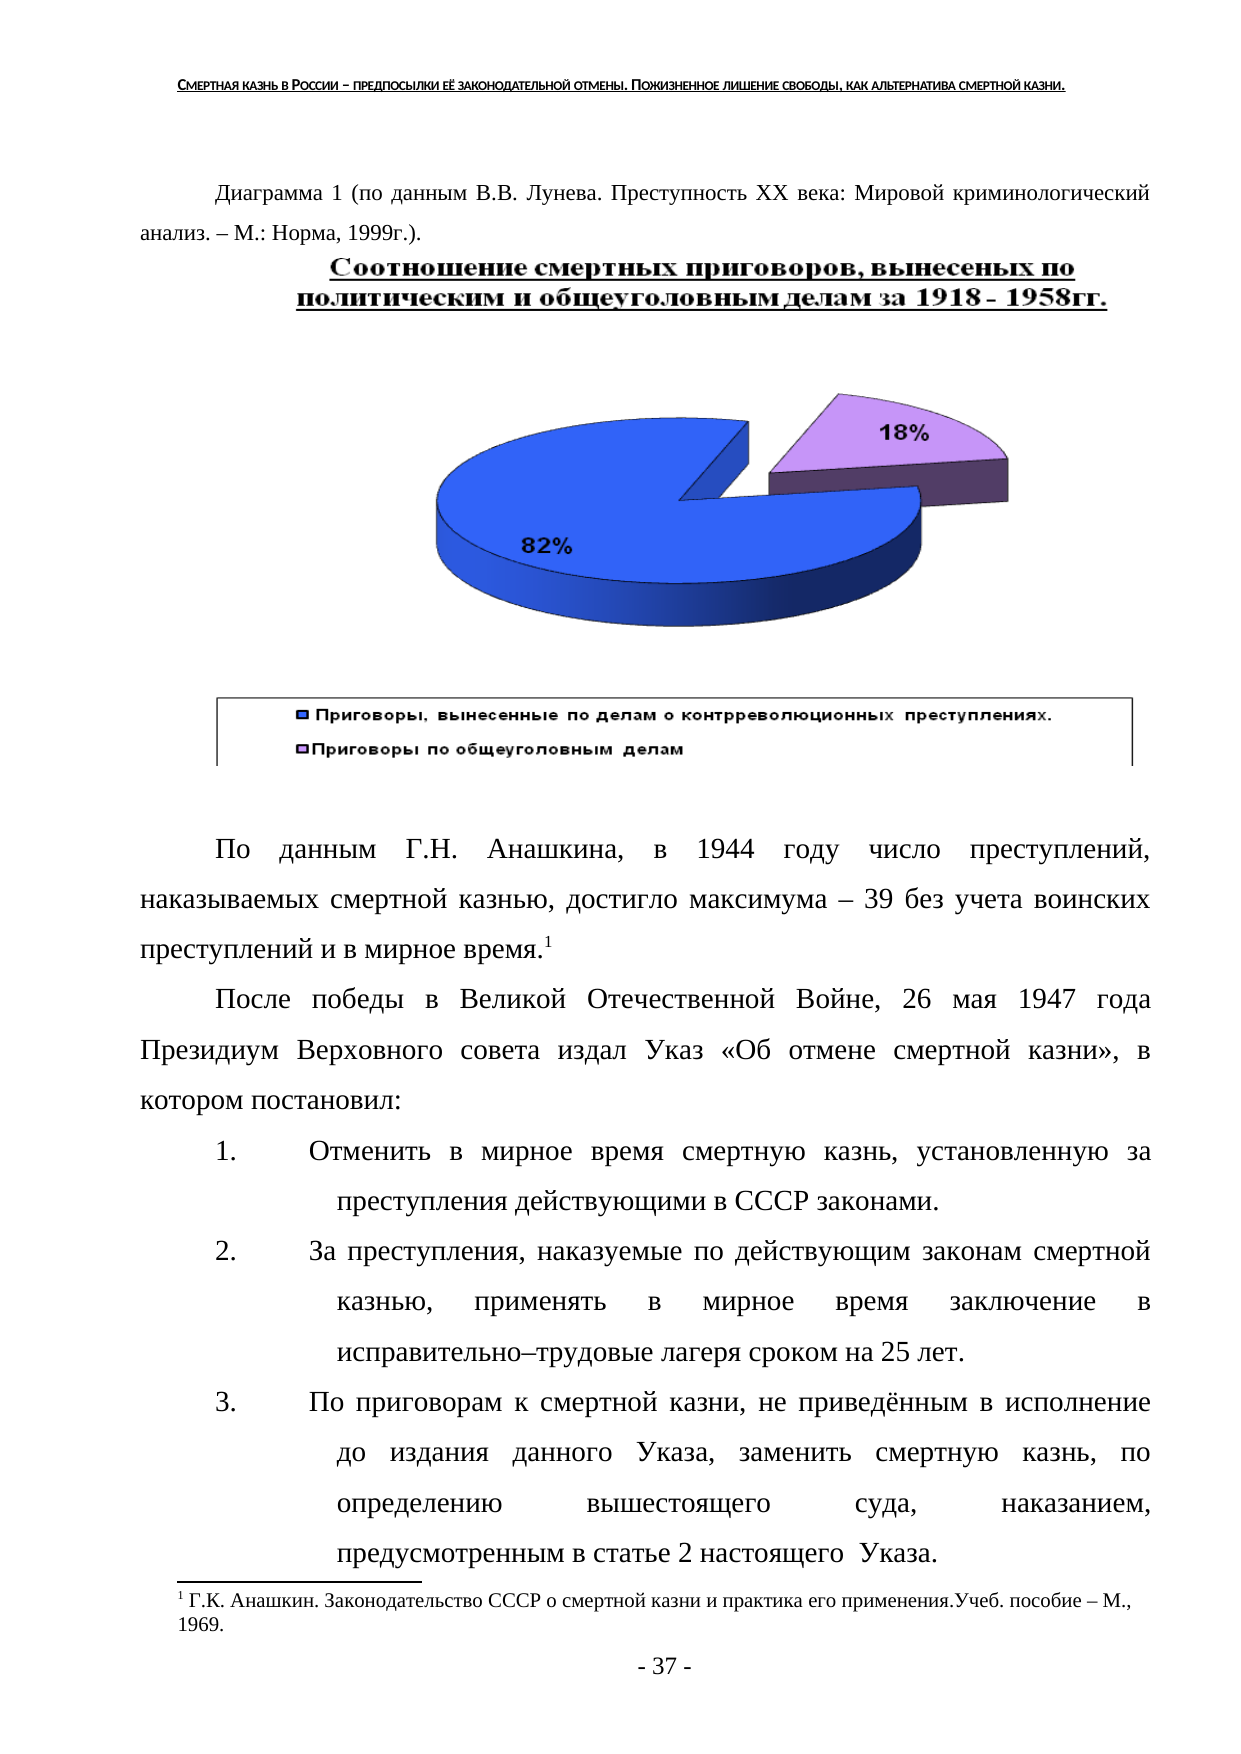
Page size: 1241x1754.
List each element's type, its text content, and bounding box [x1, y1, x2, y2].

text После победы в Великой Отечественной Войне, 26 мая 1947 года Президиум Верховного совета издал Указ «Об отмене смертной казни», в котором постановил: [140, 982, 1152, 1116]
list Отменить в мирное время смертную казнь, установленную за преступления действующими в СССР законами. [215, 1133, 1152, 1216]
picture [214, 258, 1137, 766]
text По данным Г.Н. Анашкина, в 1944 году число преступлений, наказываемых смертной казнью, достигло максимума – 39 без учета воинских преступлений и в мирное время. [140, 831, 1152, 965]
list За преступления, наказуемые по действующим законам смертной казнью, применять в мирное время заключение в исправительно–трудовые лагеря сроком на 25 лет. [215, 1233, 1152, 1367]
text Диаграмма 1 (по данным В.В. Лунева. Преступность ХХ века: Мировой криминологический анализ. – М.: Норма, 1999г.). [140, 179, 1152, 245]
list По приговорам к смертной казни, не приведённым в исполнение до издания данного Указа, заменить смертную казнь, по определению вышестоящего суда, наказанием, предусмотренным в статье 2 настоящего Указа. [215, 1384, 1152, 1569]
